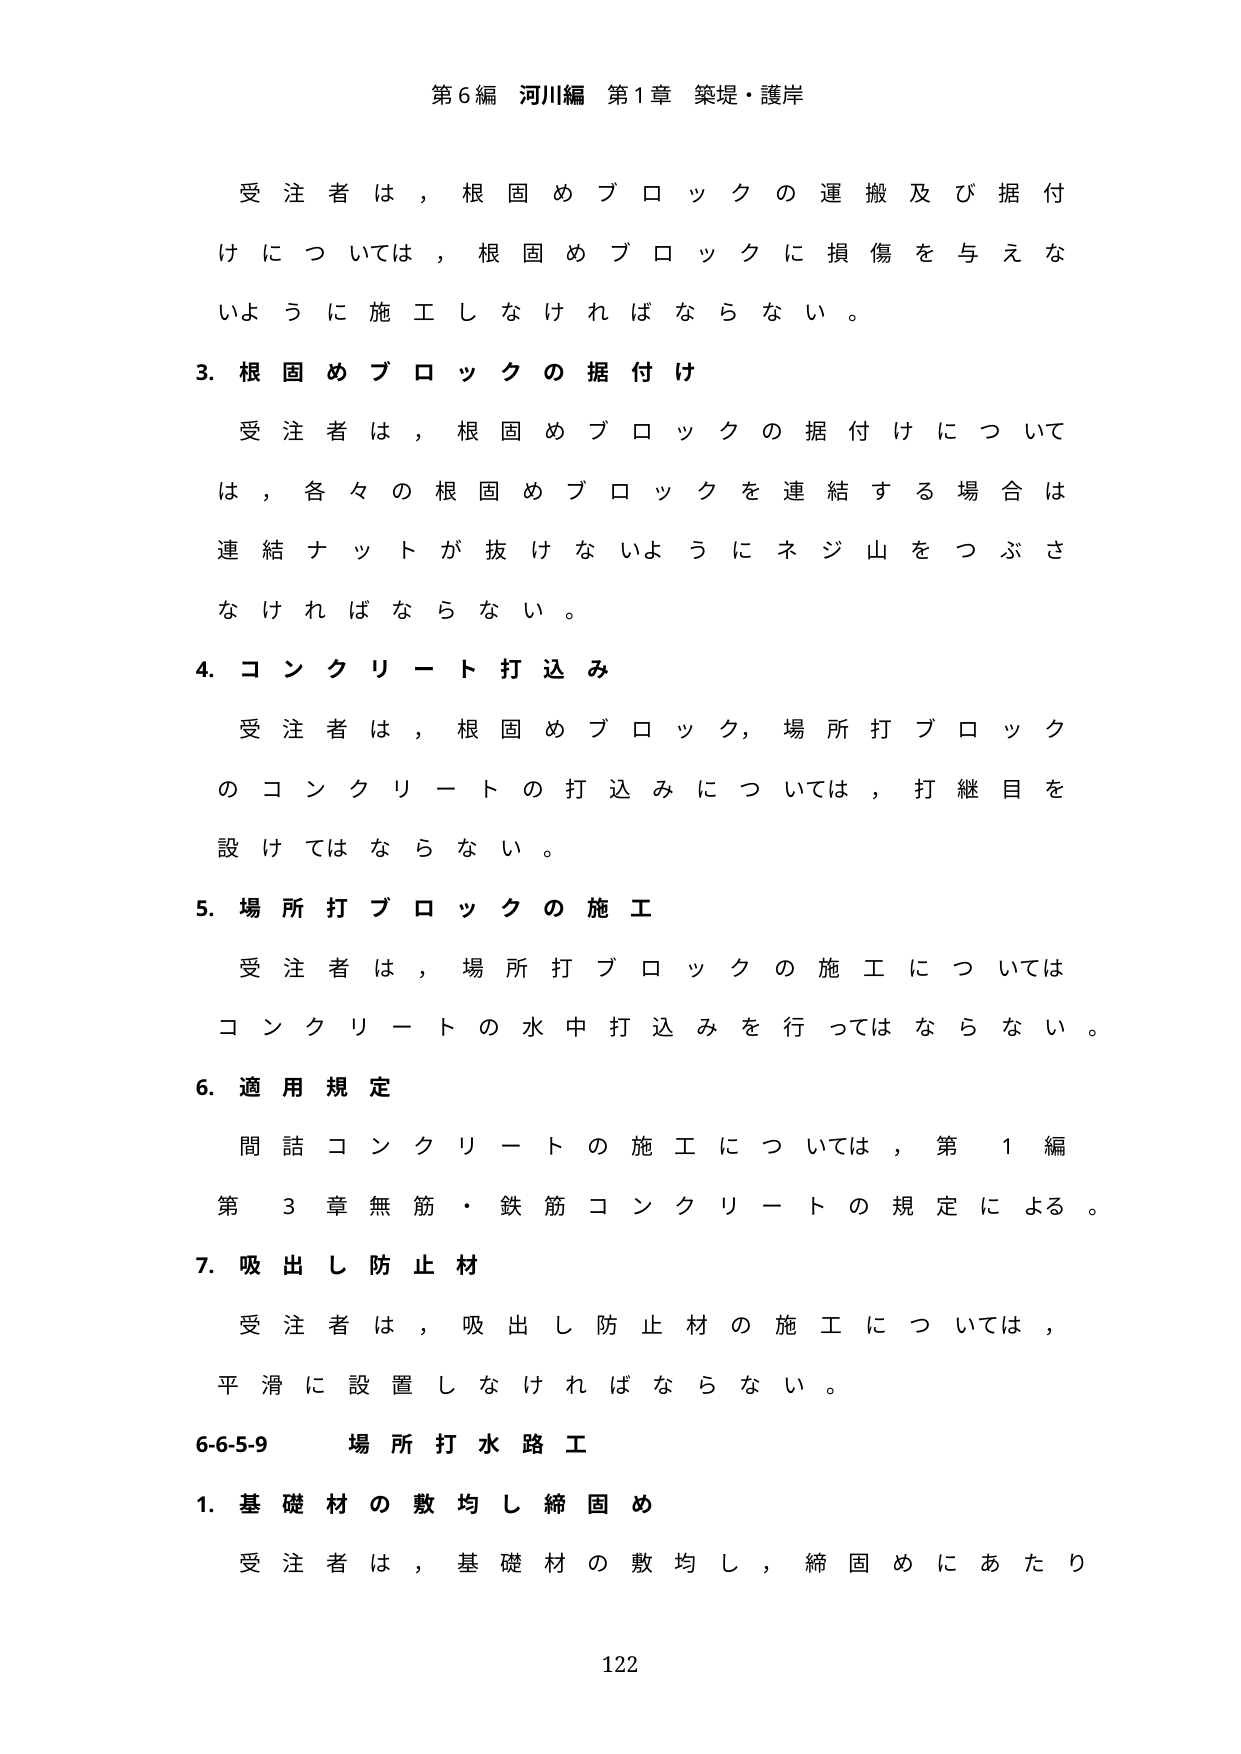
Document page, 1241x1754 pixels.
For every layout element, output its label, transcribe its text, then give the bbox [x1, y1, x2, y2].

text 間詰コンクリートの施工については，第1編第3章無筋・鉄筋コンクリートの規定による。 [207, 1115, 1088, 1234]
subtitle 6-6-5-9 場所打水路工 [176, 1413, 1088, 1473]
text 1.基礎材の敷均し締固め [185, 1473, 1088, 1532]
text 7.吸出し防止材 [185, 1234, 1088, 1294]
text 5.場所打ブロックの施工 [185, 877, 1088, 937]
text 3.根固めブロックの据付け [185, 341, 1088, 400]
text 受注者は，吸出し防止材の施工については，平滑に設置しなければならない。 [207, 1294, 1088, 1413]
text 4.コンクリート打込み [185, 639, 1088, 698]
text 受注者は，根固めブロックの据付けについては，各々の根固めブロックを連結する場合は，連結ナットが抜けないようにネジ山をつぶさなければならない。 [207, 400, 1088, 639]
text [207, 1532, 1088, 1592]
text 受注者は，場所打ブロックの施工については，コンクリートの水中打込みを行ってはならない。 [207, 937, 1088, 1056]
text 6.適用規定 [185, 1056, 1088, 1115]
text 受注者は，根固めブロックの運搬及び据付けについては，根固めブロックに損傷を与えないように施工しなければならない。 [207, 162, 1088, 341]
text 受注者は，根固めブロック，場所打ブロックのコンクリートの打込みについては，打継目を設けてはならない。 [207, 698, 1088, 877]
